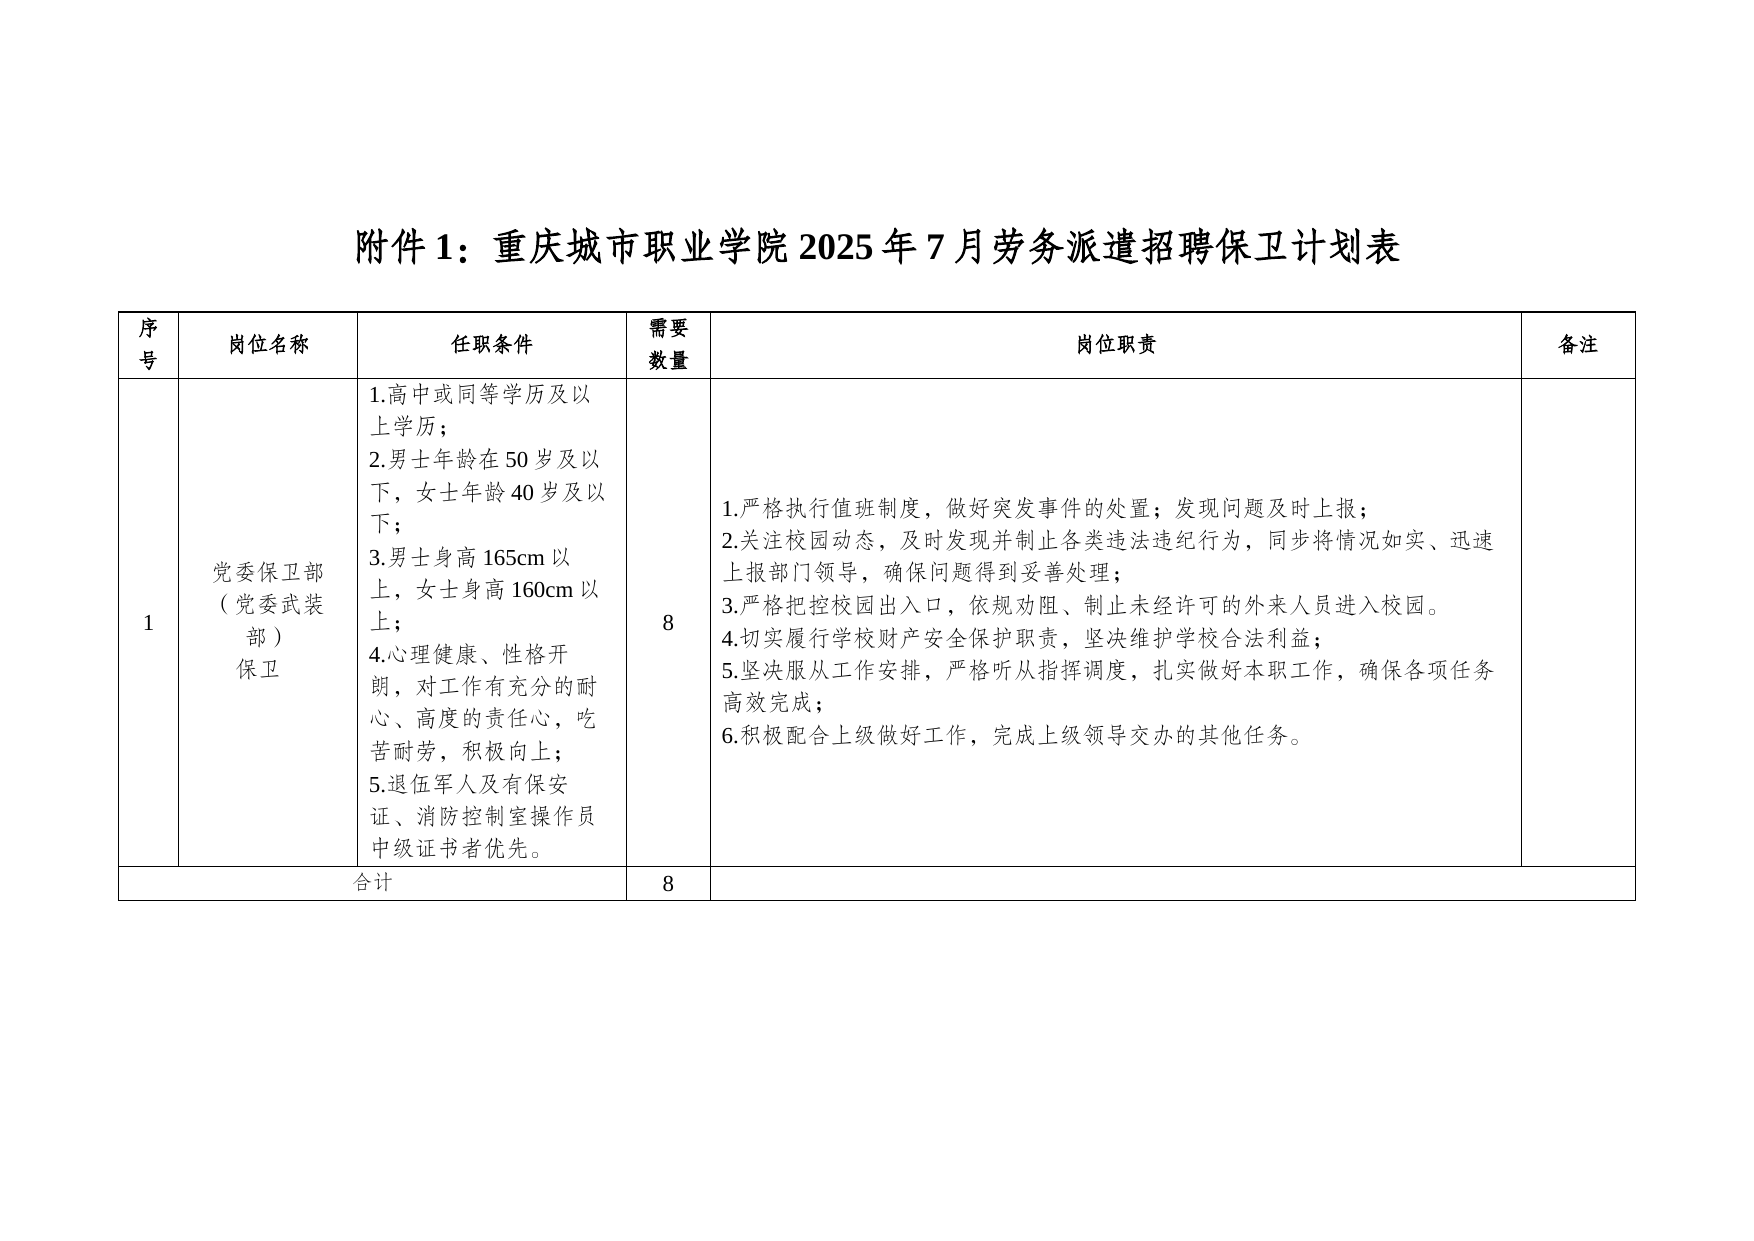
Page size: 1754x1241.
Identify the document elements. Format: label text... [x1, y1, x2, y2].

table_cell 1.严格执行值班制度，做好突发事件的处置；发现问题及时上报； 2.关注校园动态，及时发现并制止各类违法违纪行为，同步将情况如实、迅速上报部门领导，确保问题得到妥善处理； 3.严格把控校园出入口，依规劝阻、制止未经许可的外来人员进入校园。 4.切实履行学校财产安全保护职责，坚决维护学校合法利益； 5.坚决服从工作安排，严格听从指挥调度，扎实做好本职工作，确保各项任务高效完成； 6.积极配合上级做好工作，完成上级领导交办的其他任务。 [711, 379, 1521, 866]
table_cell 8 [627, 867, 710, 899]
table_header 任职条件 [358, 313, 626, 377]
table_header 需要数量 [627, 313, 710, 377]
table_cell [1522, 379, 1635, 866]
table_header 岗位职责 [711, 313, 1521, 377]
text 附件1：重庆城市职业学院2025年7月劳务派遣招聘保卫计划表 [150, 214, 1604, 279]
table_header 备注 [1522, 313, 1635, 377]
table_cell [711, 867, 1635, 899]
table_header 序号 [119, 313, 178, 377]
table_cell 合计 [119, 867, 626, 899]
table_header 岗位名称 [179, 313, 357, 377]
table_cell 党委保卫部（党委武装部） 保卫 [179, 379, 357, 866]
table_cell 1 [119, 379, 178, 866]
table_cell 1.高中或同等学历及以上学历； 2.男士年龄在50岁及以下，女士年龄40岁及以下； 3.男士身高165cm以上，女士身高160cm以上； 4.心理健康、性格开朗，对工作有充分的耐心、高度的责任心，吃苦耐劳，积极向上； 5.退伍军人及有保安证、消防控制室操作员中级证书者优先。 [358, 379, 626, 866]
table_cell 8 [627, 379, 710, 866]
